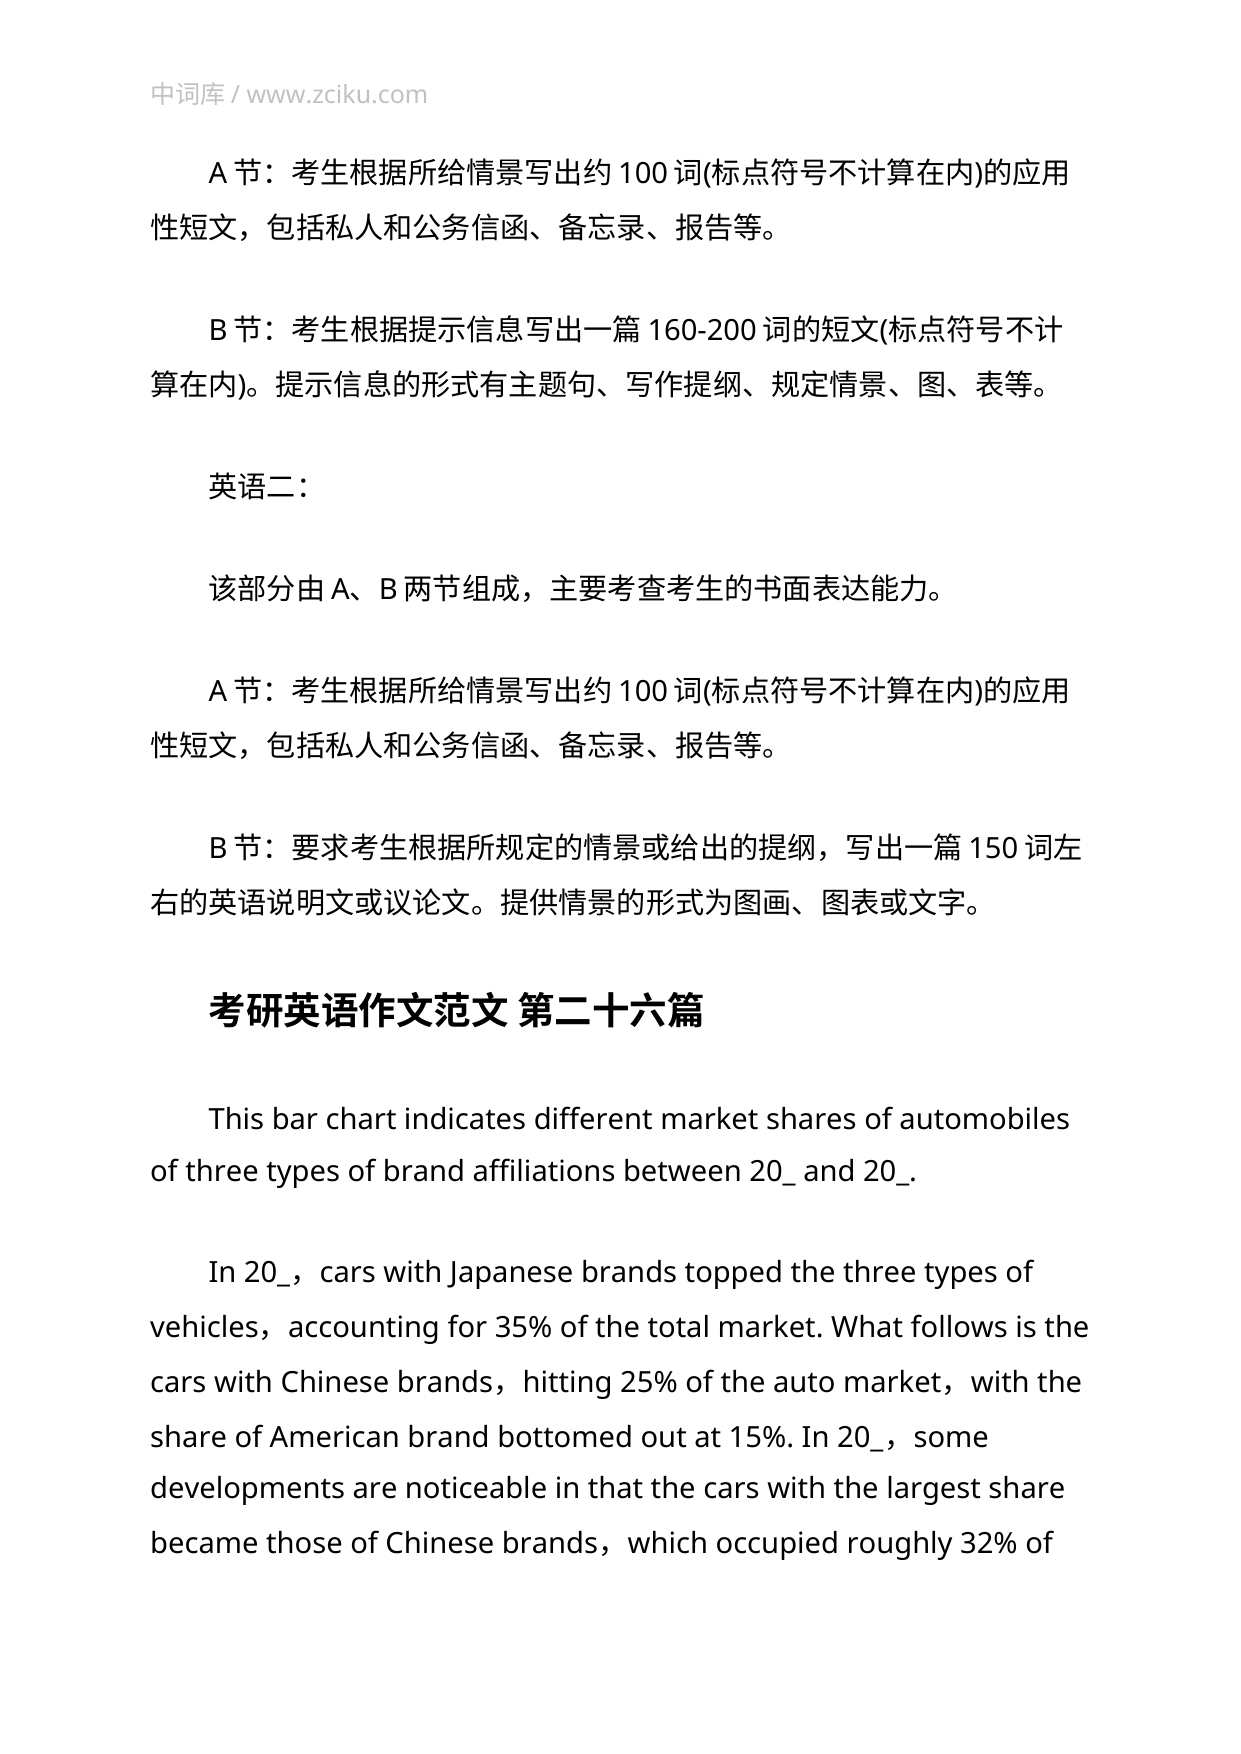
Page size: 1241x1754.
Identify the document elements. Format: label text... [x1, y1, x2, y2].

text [150, 1248, 1090, 1562]
text 该部分由A、B两节组成，主要考查考生的书面表达能力。 [150, 566, 1090, 608]
text 英语二： [150, 464, 1090, 506]
text B节：要求考生根据所规定的情景或给出的提纲，写出一篇150词左右的英语说明文或议论文。提供情景的形式为图画、图表或文字。 [150, 824, 1090, 922]
text B节：考生根据提示信息写出一篇160-200词的短文(标点符号不计算在内)。提示信息的形式有主题句、写作提纲、规定情景、图、表等。 [150, 307, 1090, 404]
text A节：考生根据所给情景写出约100词(标点符号不计算在内)的应用性短文，包括私人和公务信函、备忘录、报告等。 [150, 150, 1090, 247]
text 考研英语作文范文 第二十六篇 [150, 981, 1090, 1035]
text A节：考生根据所给情景写出约100词(标点符号不计算在内)的应用性短文，包括私人和公务信函、备忘录、报告等。 [150, 667, 1090, 765]
text This bar chart indicates different market shares of automobiles of three types of brand affiliations between 20_ and 20_. [150, 1098, 1090, 1190]
